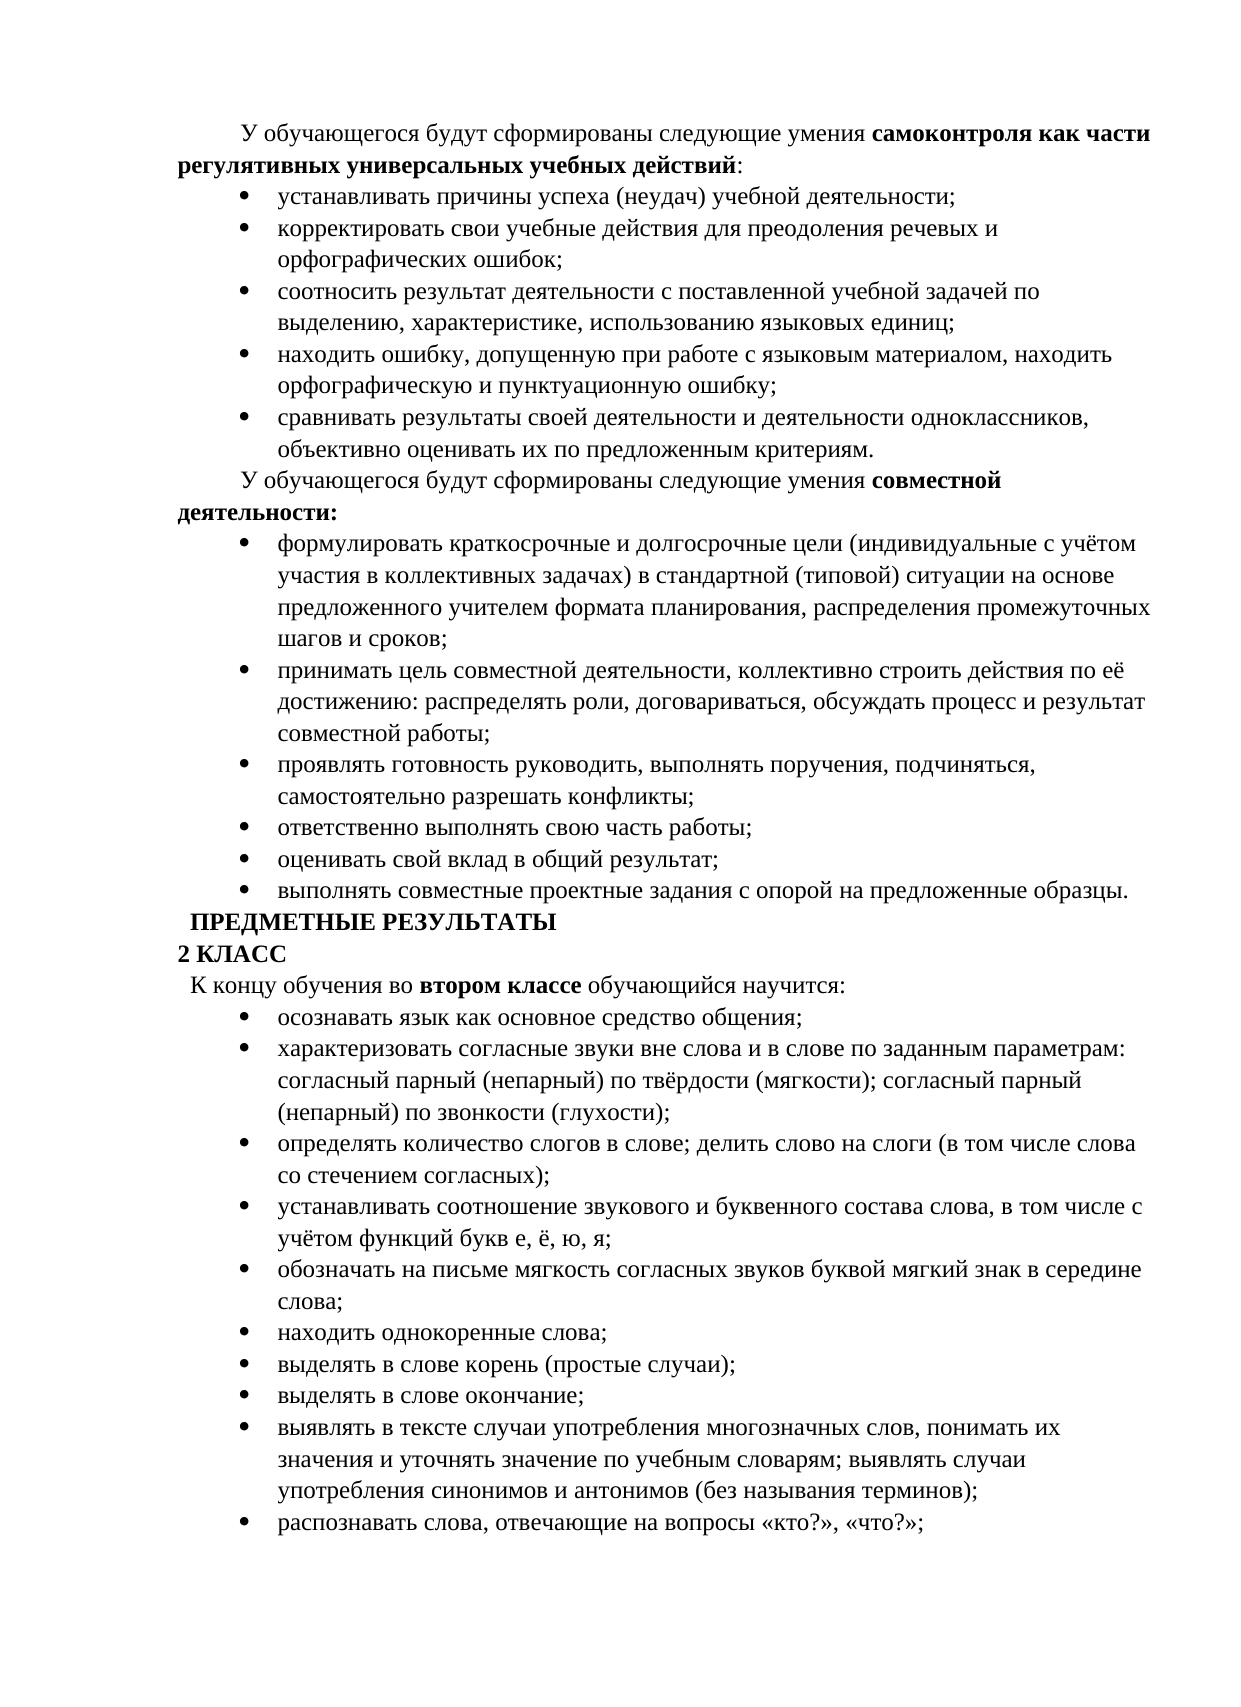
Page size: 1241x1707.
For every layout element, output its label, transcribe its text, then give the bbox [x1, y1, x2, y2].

text ПРЕДМЕТНЫЕ РЕЗУЛЬТАТЫ [190, 907, 1152, 936]
list ответственно выполнять свою часть работы; [240, 812, 1152, 841]
list выделять в слове окончание; [240, 1381, 1152, 1409]
list выделять в слове корень (простые случаи); [240, 1349, 1152, 1378]
list формулировать краткосрочные и долгосрочные цели (индивидуальные с учётом участия в коллективных задачах) в стандартной (типовой) ситуации на основе предложенного учителем формата планирования, распределения промежуточных шагов и сроков; [240, 528, 1152, 652]
list сравнивать результаты своей деятельности и деятельности одноклассников, объективно оценивать их по предложенным критериям. [240, 402, 1152, 462]
list выполнять совместные проектные задания с опорой на предложенные образцы. [240, 876, 1152, 904]
list находить однокоренные слова; [240, 1317, 1152, 1346]
list характеризовать согласные звуки вне слова и в слове по заданным параметрам: согласный парный (непарный) по твёрдости (мягкости); согласный парный (непарный) по звонкости (глухости); [240, 1033, 1152, 1125]
list обозначать на письме мягкость согласных звуков буквой мягкий знак в середине слова; [240, 1254, 1152, 1315]
list устанавливать соотношение звукового и буквенного состава слова, в том числе с учётом функций букв е, ё, ю, я; [240, 1191, 1152, 1252]
list определять количество слогов в слове; делить слово на слоги (в том числе слова со стечением согласных); [240, 1128, 1152, 1188]
list соотносить результат деятельности с поставленной учебной задачей по выделению, характеристике, использованию языковых единиц; [240, 276, 1152, 336]
text 2 КЛАСС [177, 939, 1152, 967]
text У обучающегося будут сформированы следующие умения самоконтроля как части регулятивных универсальных учебных действий: [177, 118, 1152, 178]
list оценивать свой вклад в общий результат; [240, 844, 1152, 873]
list выявлять в тексте случаи употребления многозначных слов, понимать их значения и уточнять значение по учебным словарям; выявлять случаи употребления синонимов и антонимов (без называния терминов); [240, 1412, 1152, 1504]
list проявлять готовность руководить, выполнять поручения, подчиняться, самостоятельно разрешать конфликты; [240, 749, 1152, 810]
list распознавать слова, отвечающие на вопросы «кто?», «что?»; [240, 1507, 1152, 1536]
list корректировать свои учебные действия для преодоления речевых и орфографических ошибок; [240, 213, 1152, 273]
list принимать цель совместной деятельности, коллективно строить действия по её достижению: распределять роли, договариваться, обсуждать процесс и результат совместной работы; [240, 655, 1152, 747]
list устанавливать причины успеха (неудач) учебной деятельности; [240, 181, 1152, 210]
list осознавать язык как основное средство общения; [240, 1002, 1152, 1031]
text К концу обучения во втором классе обучающийся научится: [190, 970, 1152, 999]
list находить ошибку, допущенную при работе с языковым материалом, находить орфографическую и пунктуационную ошибку; [240, 339, 1152, 399]
text У обучающегося будут сформированы следующие умения совместной деятельности: [177, 465, 1152, 526]
